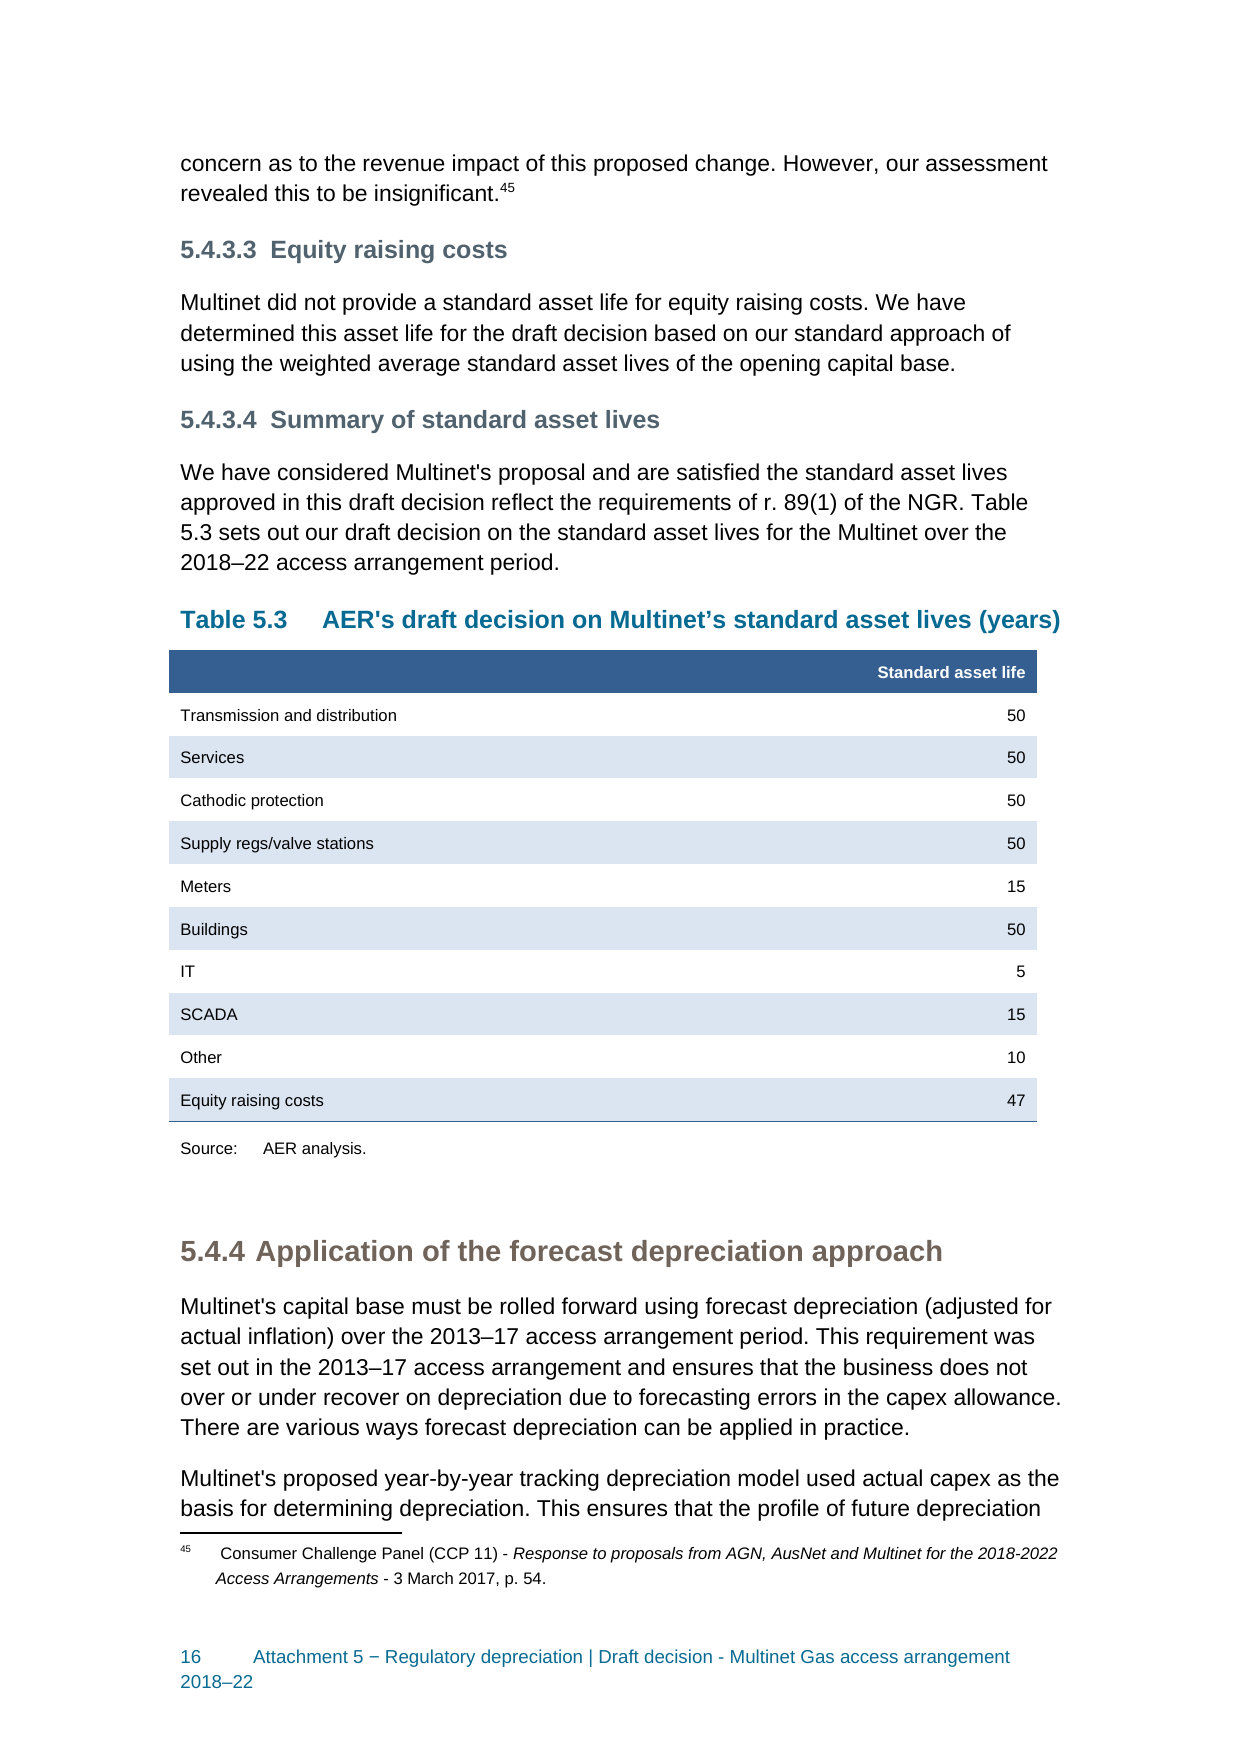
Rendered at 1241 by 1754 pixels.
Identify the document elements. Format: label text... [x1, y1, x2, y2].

table_cell 50 [712, 736, 1037, 778]
subtitle Equity raising costs [180, 235, 1063, 264]
table_cell 50 [712, 821, 1037, 864]
table_header [169, 650, 712, 693]
picture [296, 1649, 300, 1663]
table_cell Equity raising costs [169, 1078, 712, 1121]
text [180, 1465, 1063, 1522]
table_cell Buildings [169, 907, 712, 950]
picture [269, 1653, 273, 1663]
table_cell Meters [169, 864, 712, 907]
table_cell 50 [712, 779, 1037, 821]
subtitle Application of the forecast depreciation approach [180, 1234, 1063, 1267]
table_cell IT [169, 950, 712, 993]
table_cell Transmission and distribution [169, 693, 712, 736]
picture [937, 1653, 941, 1663]
text Source: AER analysis. [180, 1139, 1063, 1158]
table_cell 50 [712, 693, 1037, 736]
table_cell SCADA [169, 993, 712, 1035]
text Multinet's capital base must be rolled forward using forecast depreciation (adjusted for actual inflation) over the 2013–17 access arrangement period. This requirement was set out in the 2013–17 access arrangement and ensures that the business does not over or under recover on depreciation due to forecasting errors in the capex allowance. There are various ways forecast depreciation can be applied in practice. [180, 1293, 1063, 1440]
table_cell 15 [712, 864, 1037, 907]
table_cell 50 [712, 907, 1037, 950]
table_cell 10 [712, 1035, 1037, 1078]
table_cell Other [169, 1035, 712, 1078]
table_header Standard asset life [712, 650, 1037, 693]
table_cell Cathodic protection [169, 779, 712, 821]
table_cell Supply regs/valve stations [169, 821, 712, 864]
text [180, 150, 1063, 207]
text We have considered Multinet's proposal and are satisfied the standard asset lives approved in this draft decision reflect the requirements of r. 89(1) of the NGR. Table 5.3 sets out our draft decision on the standard asset lives for the Multinet over the 2018–22 access arrangement period. [180, 459, 1063, 576]
subtitle Summary of standard asset lives [180, 405, 1063, 434]
table_cell 5 [712, 950, 1037, 993]
table_cell Services [169, 736, 712, 778]
text Multinet did not provide a standard asset life for equity raising costs. We have determined this asset life for the draft decision based on our standard approach of using the weighted average standard asset lives of the opening capital base. [180, 289, 1063, 376]
table_cell 47 [712, 1078, 1037, 1121]
table_cell 15 [712, 993, 1037, 1035]
